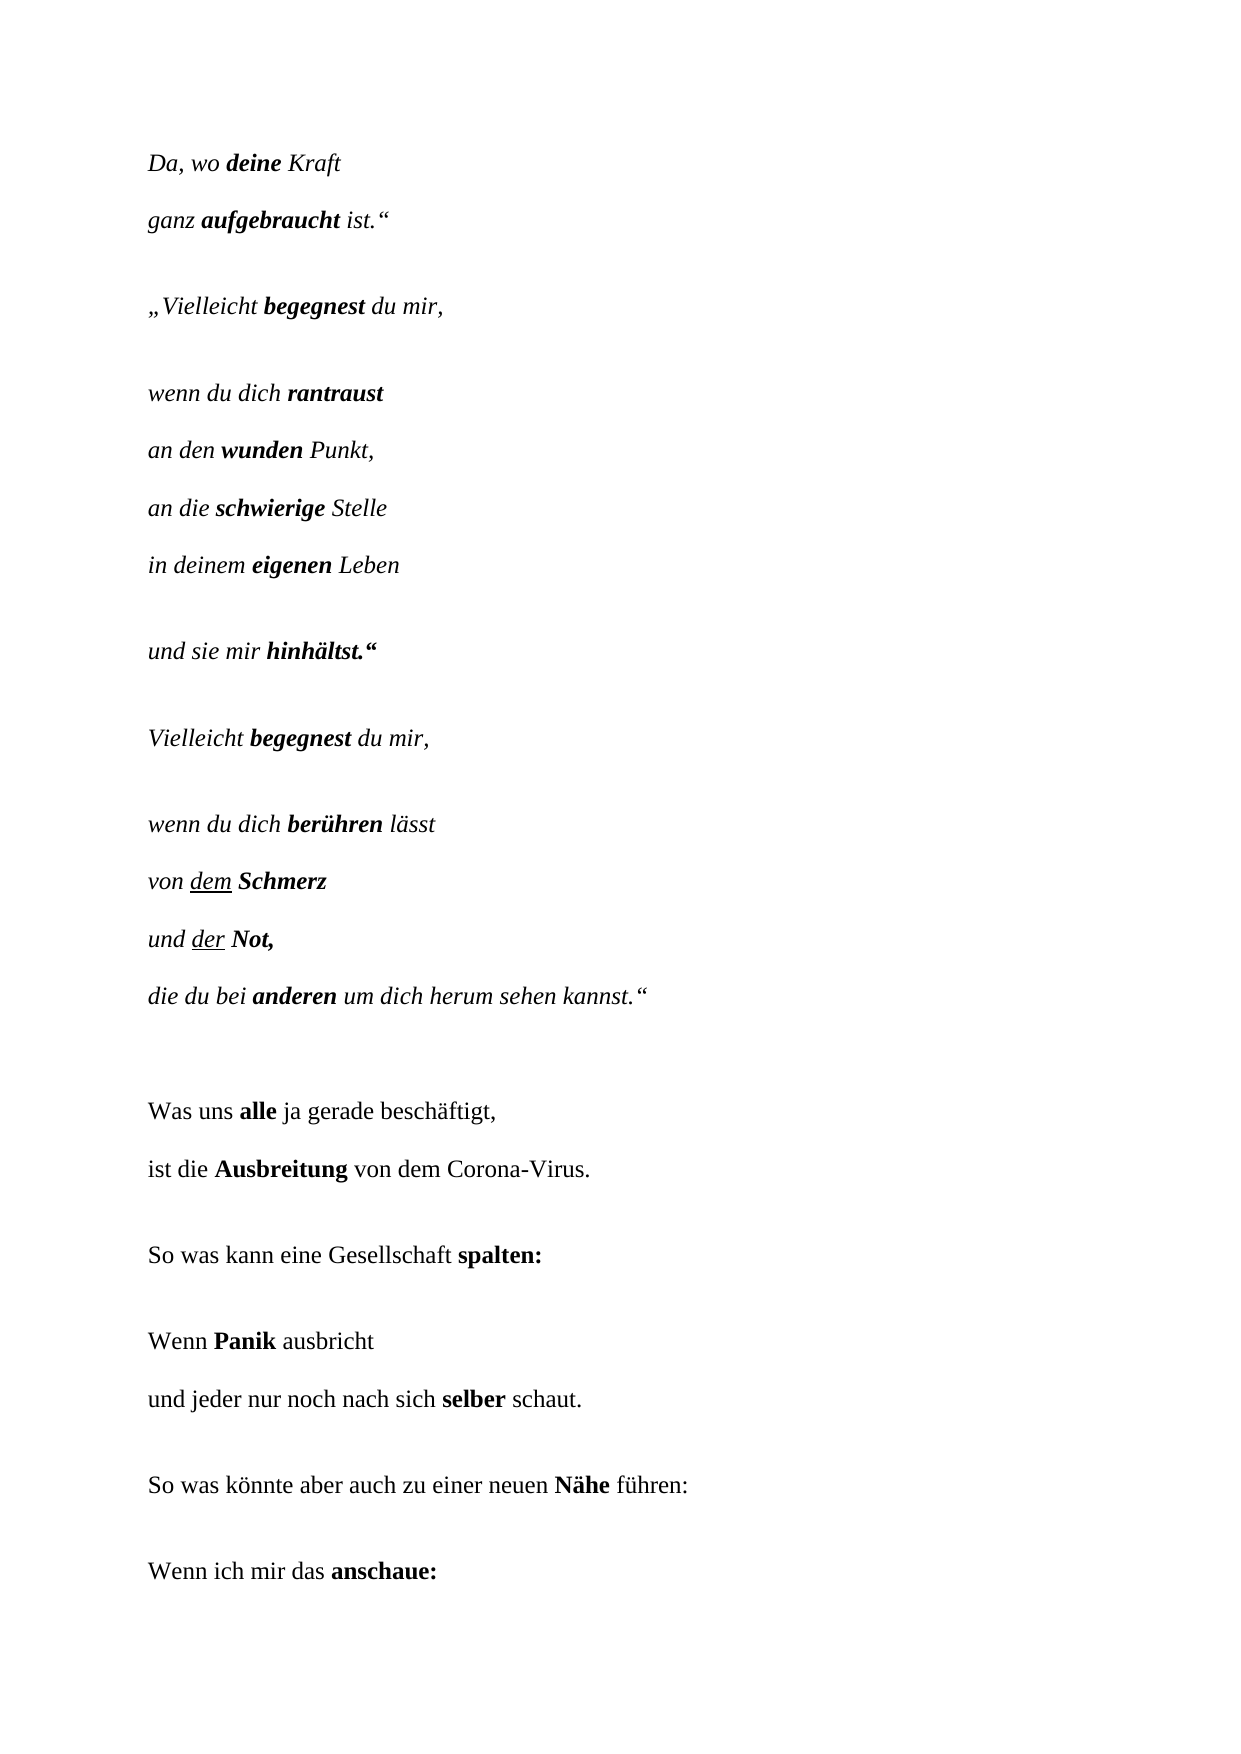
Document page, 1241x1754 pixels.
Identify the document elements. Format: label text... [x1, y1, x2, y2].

text „Vielleicht begegnest du mir, [148, 291, 1093, 320]
text ist die Ausbreitung von dem Corona-Virus. [148, 1154, 1093, 1183]
text Vielleicht begegnest du mir, [148, 723, 1093, 751]
text wenn du dich rantraust [148, 378, 1093, 406]
text wenn du dich berühren lässt [148, 809, 1093, 838]
text Da, wo deine Kraft [148, 148, 1093, 176]
text Was uns alle ja gerade beschäftigt, [148, 1096, 1093, 1125]
text an den wunden Punkt, [148, 435, 1093, 464]
text und jeder nur noch nach sich selber schaut. [148, 1384, 1093, 1413]
text in deinem eigenen Leben [148, 550, 1093, 579]
text Wenn Panik ausbricht [148, 1326, 1093, 1355]
text ganz aufgebraucht ist.“ [148, 205, 1093, 234]
text So was könnte aber auch zu einer neuen Nähe führen: [148, 1470, 1093, 1499]
text die du bei anderen um dich herum sehen kannst.“ [148, 981, 1093, 1010]
text und sie mir hinhältst.“ [148, 636, 1093, 665]
text an die schwierige Stelle [148, 493, 1093, 521]
text und der Not, [148, 924, 1093, 953]
text Wenn ich mir das anschaue: [148, 1556, 1093, 1585]
text So was kann eine Gesellschaft spalten: [148, 1240, 1093, 1269]
text von dem Schmerz [148, 866, 1093, 895]
